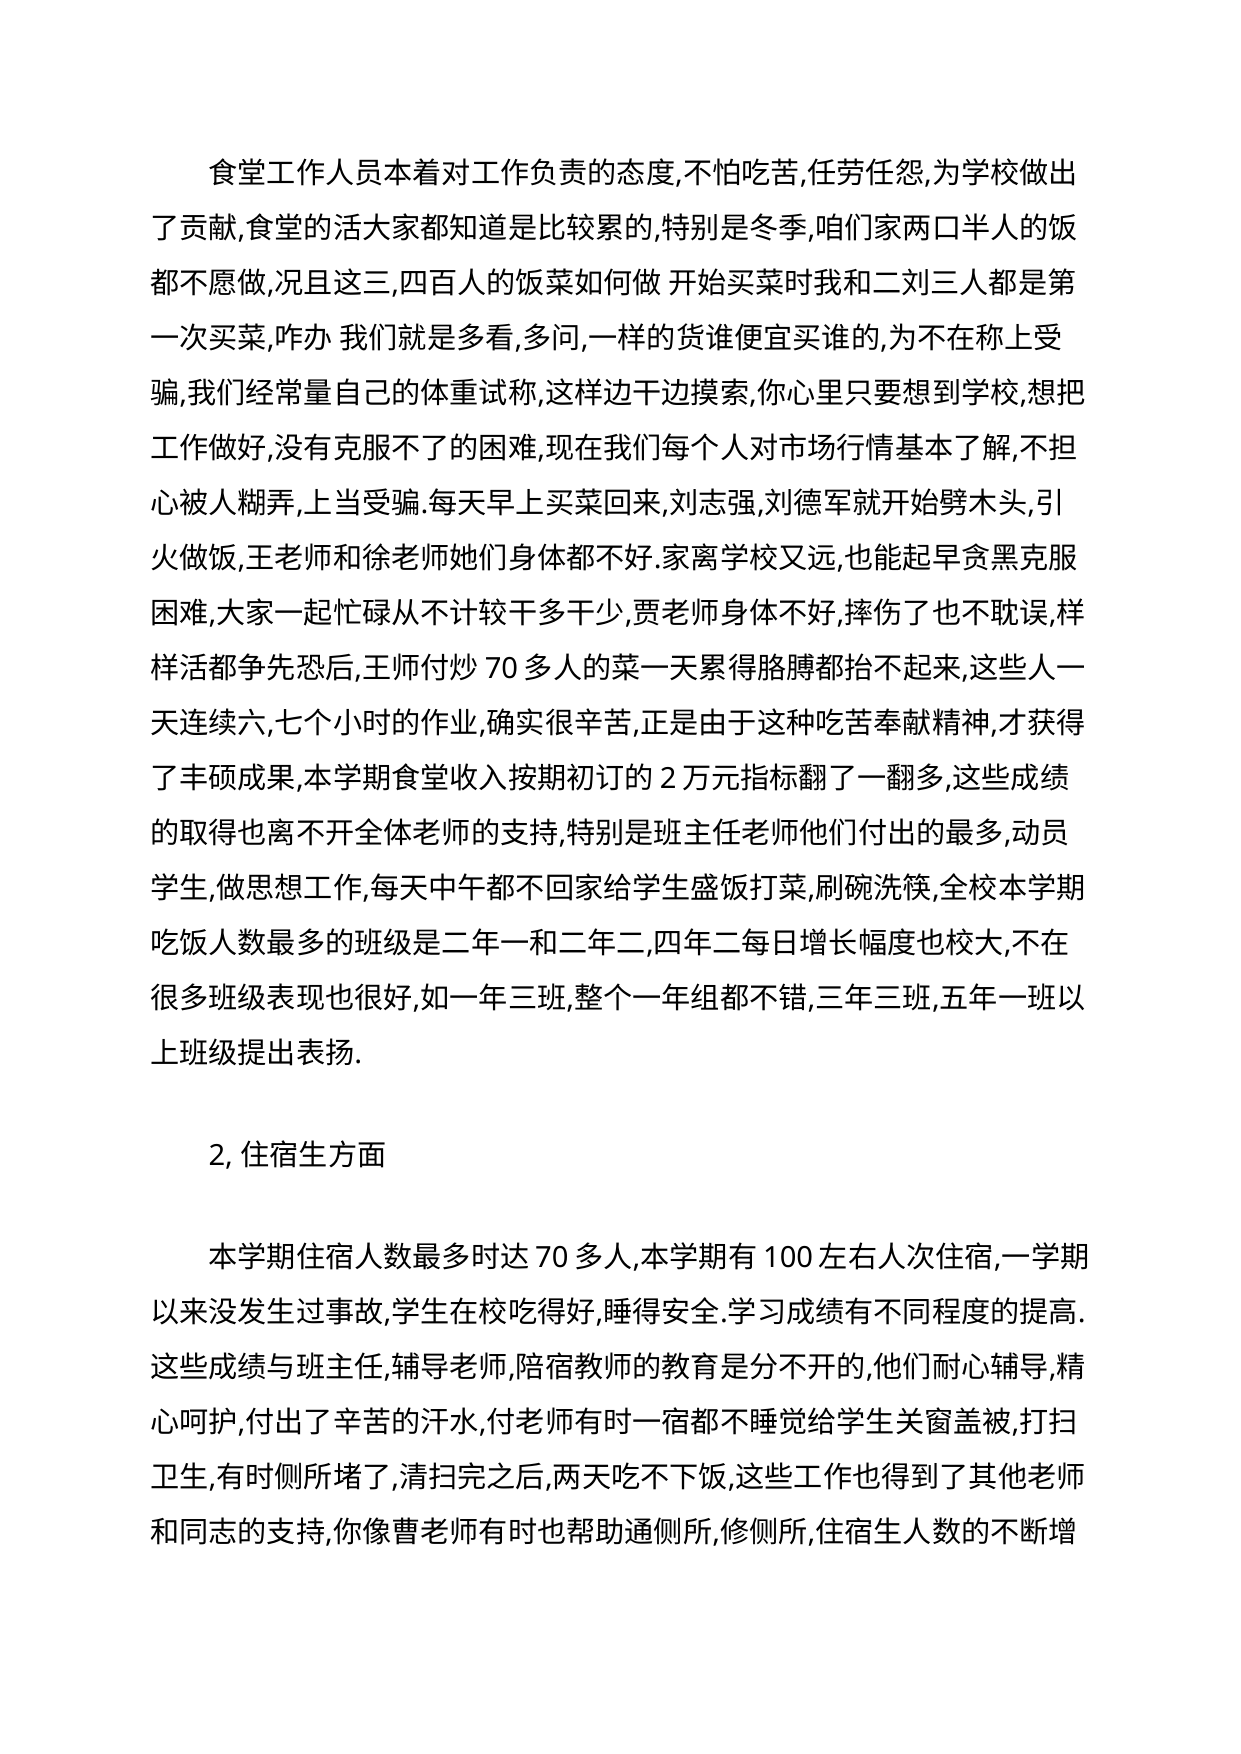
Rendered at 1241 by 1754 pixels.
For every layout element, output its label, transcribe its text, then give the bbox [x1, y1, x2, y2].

text 2, 住宿生方面 [150, 1132, 1090, 1174]
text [150, 1234, 1090, 1551]
text 食堂工作人员本着对工作负责的态度,不怕吃苦,任劳任怨,为学校做出了贡献,食堂的活大家都知道是比较累的,特别是冬季,咱们家两口半人的饭都不愿做,况且这三,四百人的饭菜如何做 开始买菜时我和二刘三人都是第一次买菜,咋办 我们就是多看,多问,一样的货谁便宜买谁的,为不在称上受骗,我们经常量自己的体重试称,这样边干边摸索,你心里只要想到学校,想把工作做好,没有克服不了的困难,现在我们每个人对市场行情基本了解,不担心被人糊弄,上当受骗.每天早上买菜回来,刘志强,刘德军就开始劈木头,引火做饭,王老师和徐老师她们身体都不好.家离学校又远,也能起早贪黑克服困难,大家一起忙碌从不计较干多干少,贾老师身体不好,摔伤了也不耽误,样样活都争先恐后,王师付炒70多人的菜一天累得胳膊都抬不起来,这些人一天连续六,七个小时的作业,确实很辛苦,正是由于这种吃苦奉献精神,才获得了丰硕成果,本学期食堂收入按期初订的2万元指标翻了一翻多,这些成绩的取得也离不开全体老师的支持,特别是班主任老师他们付出的最多,动员学生,做思想工作,每天中午都不回家给学生盛饭打菜,刷碗洗筷,全校本学期吃饭人数最多的班级是二年一和二年二,四年二每日增长幅度也校大,不在很多班级表现也很好,如一年三班,整个一年组都不错,三年三班,五年一班以上班级提出表扬. [150, 150, 1090, 1072]
